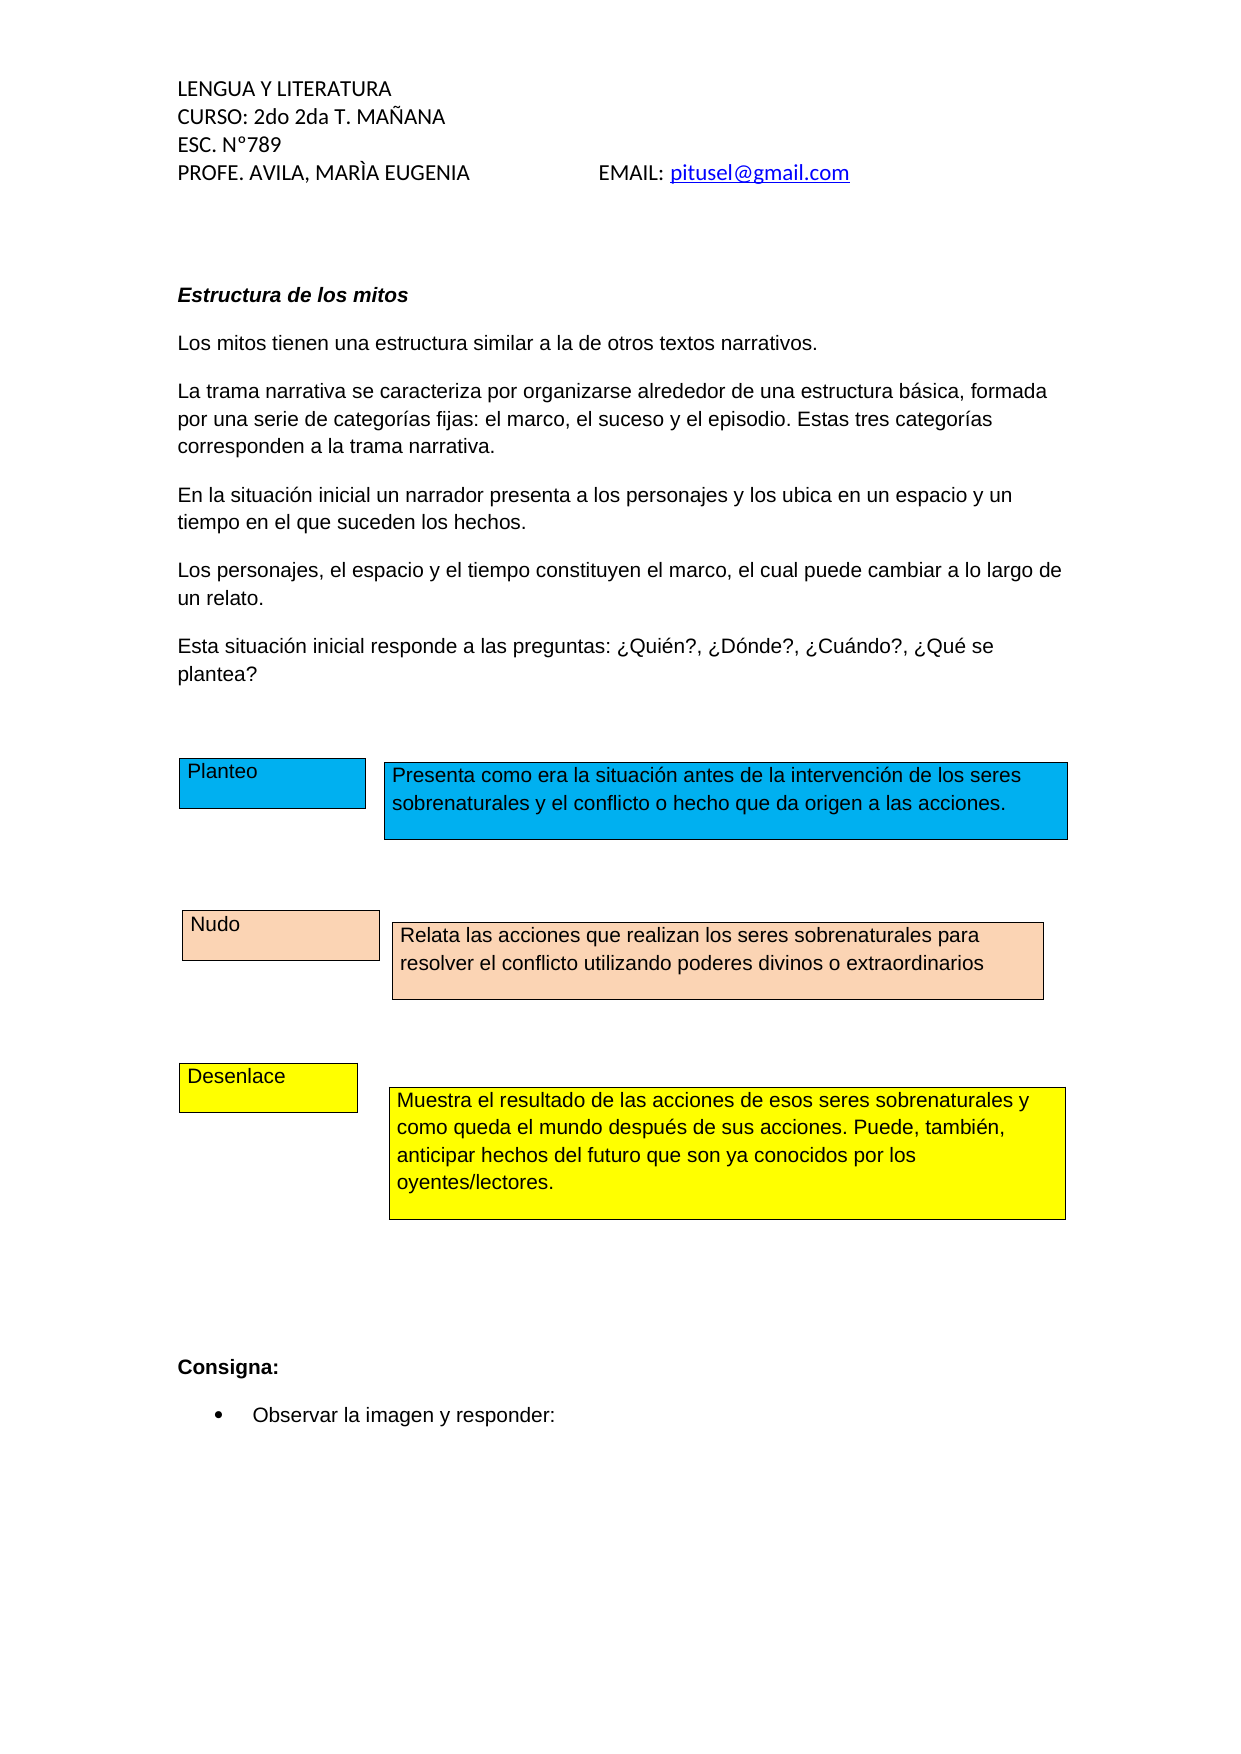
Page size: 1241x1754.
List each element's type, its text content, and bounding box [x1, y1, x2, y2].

list Observar la imagen y responder: [215, 1403, 1063, 1427]
table_header Presenta como era la situación antes de la intervención de los seres sobrenaturales y el conflicto o hecho que da origen a las acciones. [385, 763, 1067, 839]
table_header Desenlace [180, 1064, 357, 1112]
text Esta situación inicial responde a las preguntas: ¿Quién?, ¿Dónde?, ¿Cuándo?, ¿Qué se plantea? [177, 634, 1063, 686]
table_header Planteo [180, 759, 365, 808]
table_header Muestra el resultado de las acciones de esos seres sobrenaturales y como queda el mundo después de sus acciones. Puede, también, anticipar hechos del futuro que son ya conocidos por los oyentes/lectores. [390, 1088, 1065, 1219]
table_header Nudo [183, 911, 379, 960]
table_header Relata las acciones que realizan los seres sobrenaturales para resolver el conflicto utilizando poderes divinos o extraordinarios [393, 923, 1043, 999]
text En la situación inicial un narrador presenta a los personajes y los ubica en un espacio y un tiempo en el que suceden los hechos. [177, 482, 1063, 534]
text Los personajes, el espacio y el tiempo constituyen el marco, el cual puede cambiar a lo largo de un relato. [177, 558, 1063, 610]
text Estructura de los mitos [177, 282, 1063, 306]
text Los mitos tienen una estructura similar a la de otros textos narrativos. [177, 331, 1063, 355]
text La trama narrativa se caracteriza por organizarse alrededor de una estructura básica, formada por una serie de categorías fijas: el marco, el suceso y el episodio. Estas tres categorías corresponden a la trama narrativa. [177, 379, 1063, 458]
text Consigna: [177, 1355, 1063, 1379]
